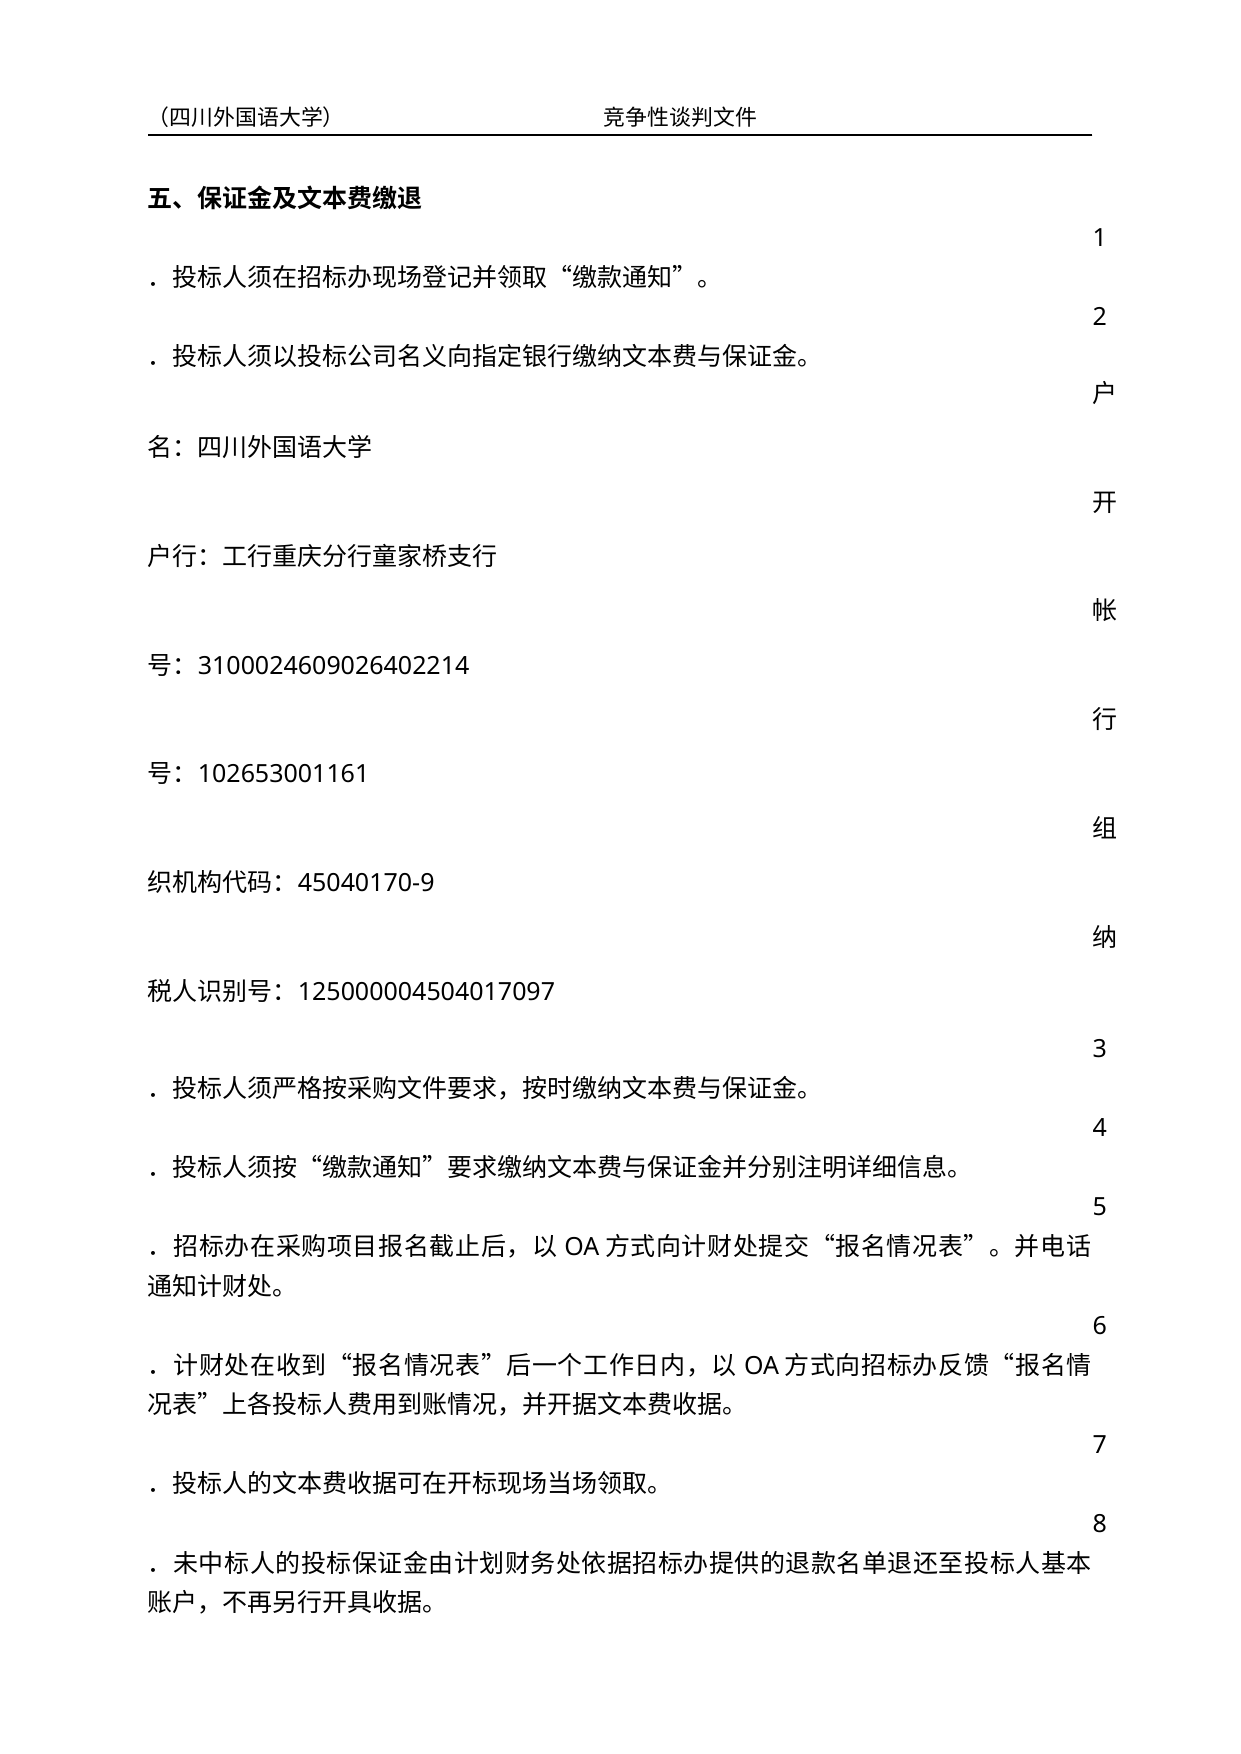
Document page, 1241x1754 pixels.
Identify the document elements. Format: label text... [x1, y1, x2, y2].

text 8．未中标人的投标保证金由计划财务处依据招标办提供的退款名单退还至投标人基本账户，不再另行开具收据。 [148, 1501, 1092, 1619]
text 3．投标人须严格按采购文件要求，按时缴纳文本费与保证金。 [148, 1026, 1092, 1105]
text 帐号：3100024609026402214 [148, 591, 1092, 681]
text 5．招标办在采购项目报名截止后，以OA方式向计财处提交“报名情况表”。并电话通知计财处。 [148, 1184, 1092, 1303]
text 纳税人识别号：125000004504017097 [148, 917, 1092, 1008]
text 6．计财处在收到“报名情况表”后一个工作日内，以OA方式向招标办反馈“报名情况表”上各投标人费用到账情况，并开据文本费收据。 [148, 1303, 1092, 1422]
text 2．投标人须以投标公司名义向指定银行缴纳文本费与保证金。 [148, 294, 1092, 373]
text 7．投标人的文本费收据可在开标现场当场领取。 [148, 1422, 1092, 1501]
text 行号：102653001161 [148, 699, 1092, 790]
text 开户行：工行重庆分行童家桥支行 [148, 482, 1092, 573]
text 户名：四川外国语大学 [148, 373, 1092, 464]
text 4．投标人须按“缴款通知”要求缴纳文本费与保证金并分别注明详细信息。 [148, 1105, 1092, 1184]
text 1．投标人须在招标办现场登记并领取“缴款通知”。 [148, 215, 1092, 294]
subtitle 五、保证金及文本费缴退 [148, 175, 1092, 215]
text 组织机构代码：45040170-9 [148, 808, 1092, 899]
